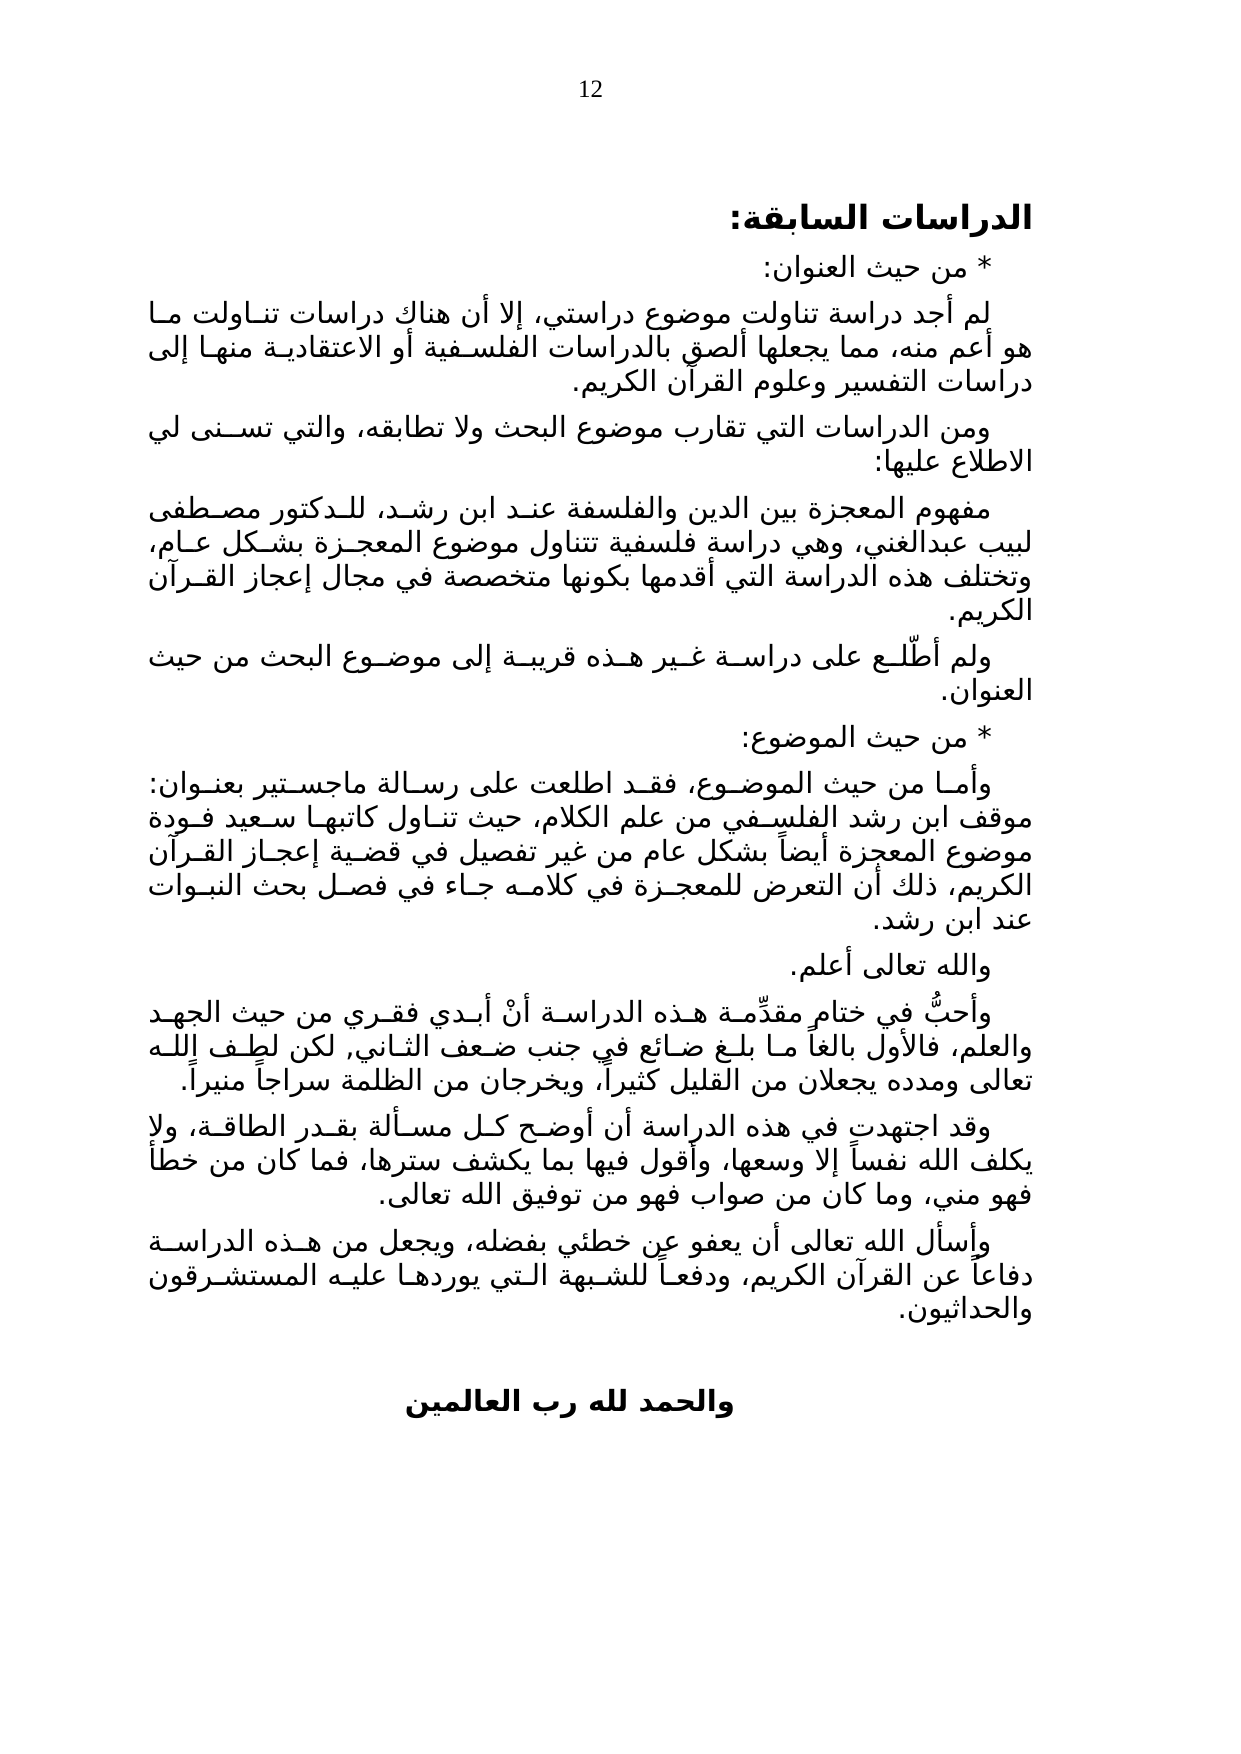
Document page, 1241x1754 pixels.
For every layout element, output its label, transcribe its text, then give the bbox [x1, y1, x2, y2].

text الدراسات السابقة: [148, 198, 1033, 237]
text لم أجد دراسة تناولت موضوع دراستي، إلا أن هناك دراسات تناولت ما هو أعم منه، مما يجعلها ألصق بالدراسات الفلسفية أو الاعتقادية منها إلى دراسات التفسير وعلوم القرآن الكريم. [148, 296, 1033, 398]
text وأحبُّ في ختام مقدِّمة هذه الدراسة أنْ أبدي فقري من حيث الجهد والعلم، فالأول بالغاً ما بلغ ضائع في جنب ضعف الثاني, لكن لطف الله تعالى ومدده يجعلان من القليل كثيراً، ويخرجان من الظلمة سراجاً منيراً. [148, 995, 1033, 1097]
text ولم أطّلع على دراسة غير هذه قريبة إلى موضوع البحث من حيث العنوان. [148, 639, 1033, 707]
text والحمد لله رب العالمين [148, 1384, 1033, 1418]
text مفهوم المعجزة بين الدين والفلسفة عند ابن رشد، للدكتور مصطفى لبيب عبدالغني، وهي دراسة فلسفية تتناول موضوع المعجزة بشكل عام، وتختلف هذه الدراسة التي أقدمها بكونها متخصصة في مجال إعجاز القرآن الكريم. [148, 491, 1033, 627]
text وأسأل الله تعالى أن يعفو عن خطئي بفضله، ويجعل من هذه الدراسة دفاعاً عن القرآن الكريم، ودفعاً للشبهة التي يوردها عليه المستشرقون والحداثيون. [148, 1224, 1033, 1326]
text وقد اجتهدت في هذه الدراسة أن أوضح كل مسألة بقدر الطاقة، ولا يكلف الله نفساً إلا وسعها، وأقول فيها بما يكشف سترها، فما كان من خطأ فهو مني، وما كان من صواب فهو من توفيق الله تعالى. [148, 1109, 1033, 1211]
text ومن الدراسات التي تقارب موضوع البحث ولا تطابقه، والتي تسنى لي الاطلاع عليها: [148, 411, 1033, 479]
text والله تعالى أعلم. [148, 949, 1033, 983]
text * من حيث الموضوع: [148, 720, 1033, 754]
text * من حيث العنوان: [148, 250, 1033, 284]
text وأما من حيث الموضوع، فقد اطلعت على رسالة ماجستير بعنوان: موقف ابن رشد الفلسفي من علم الكلام، حيث تناول كاتبها سعيد فودة موضوع المعجزة أيضاً بشكل عام من غير تفصيل في قضية إعجاز القرآن الكريم، ذلك أن التعرض للمعجزة في كلامه جاء في فصل بحث النبوات عند ابن رشد. [148, 766, 1033, 936]
